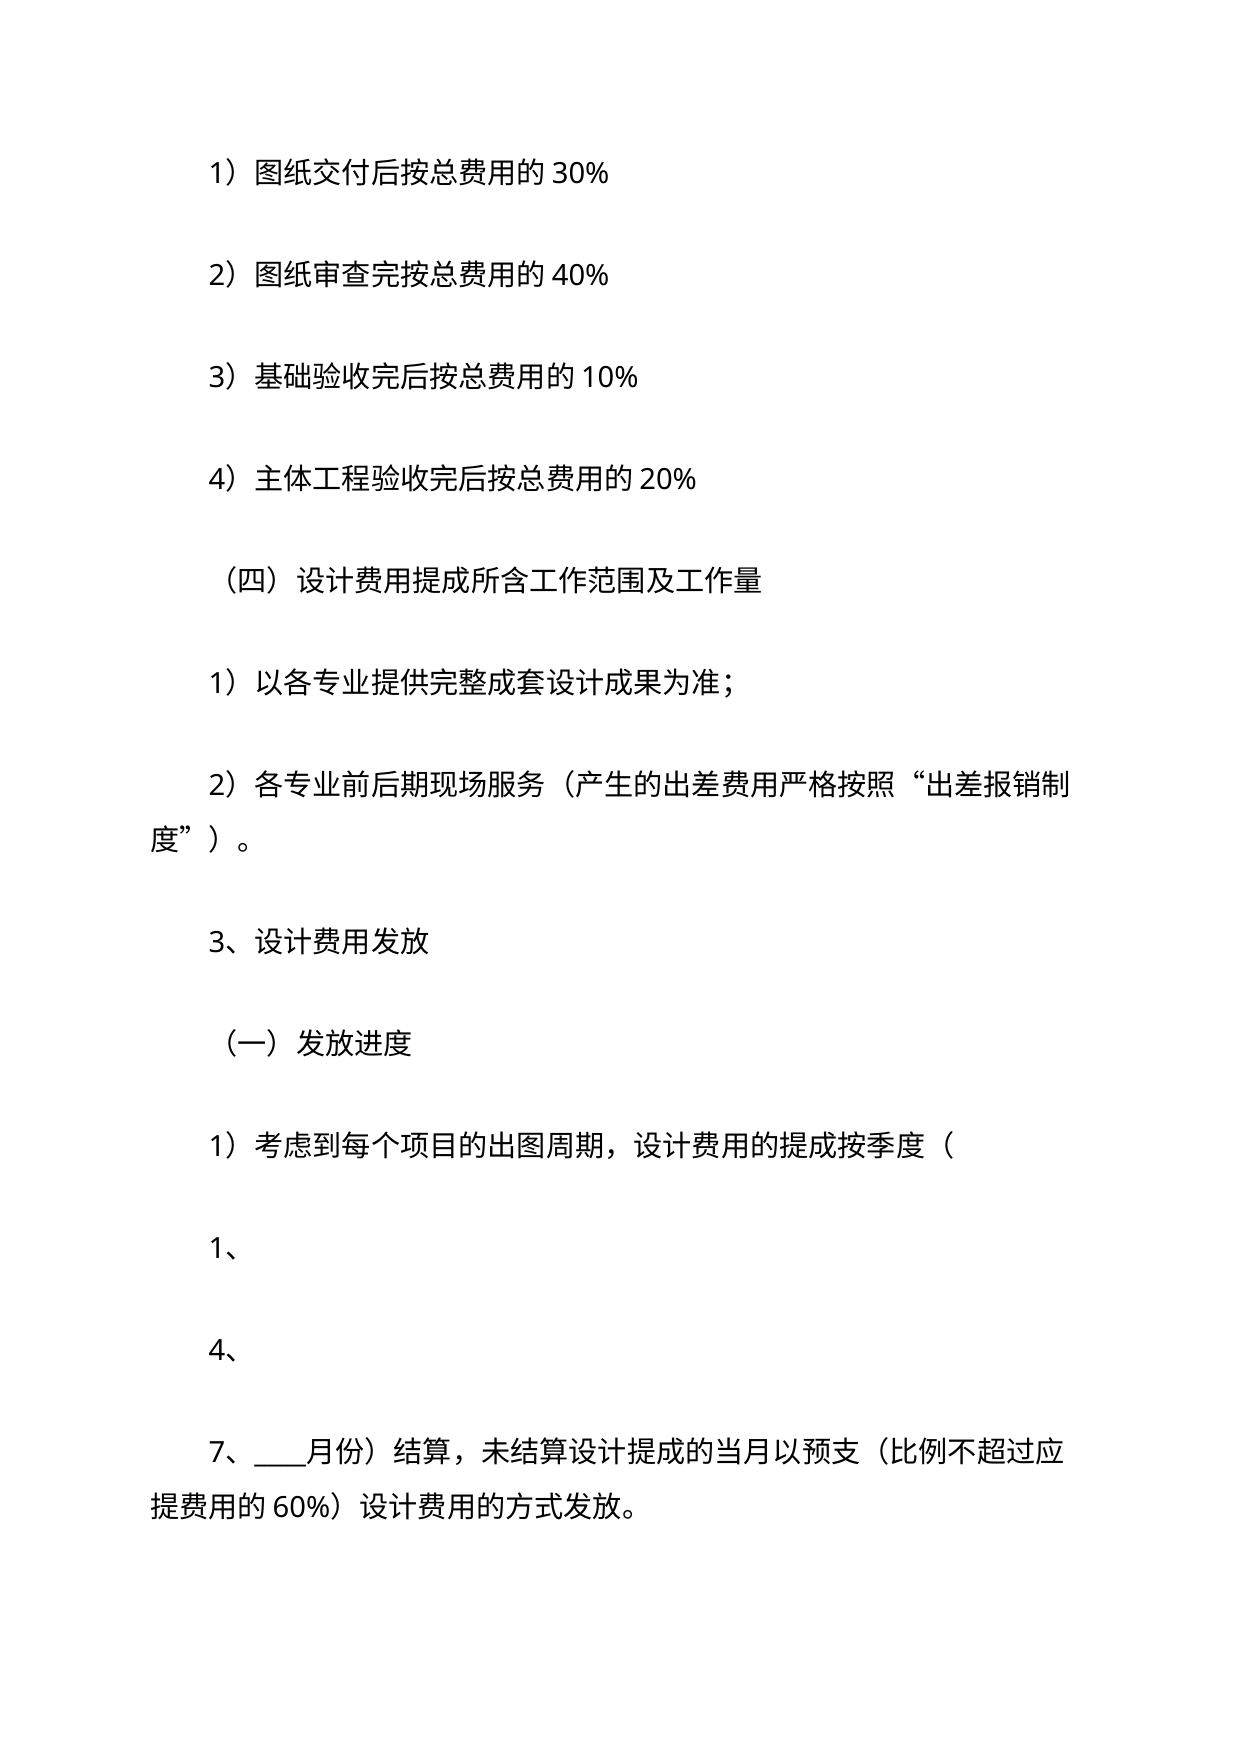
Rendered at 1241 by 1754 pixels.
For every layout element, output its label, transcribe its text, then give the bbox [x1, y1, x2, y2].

text （四）设计费用提成所含工作范围及工作量 [150, 558, 1090, 600]
text （一）发放进度 [150, 1020, 1090, 1063]
text 4）主体工程验收完后按总费用的20% [150, 456, 1090, 498]
text 1）以各专业提供完整成套设计成果为准； [150, 660, 1090, 702]
text 2）图纸审查完按总费用的40% [150, 252, 1090, 294]
text 1、 [150, 1224, 1090, 1267]
text 2）各专业前后期现场服务（产生的出差费用严格按照“出差报销制度”）。 [150, 762, 1090, 859]
text 3）基础验收完后按总费用的10% [150, 354, 1090, 396]
text 1）图纸交付后按总费用的30% [150, 150, 1090, 192]
text 1）考虑到每个项目的出图周期，设计费用的提成按季度（ [150, 1122, 1090, 1164]
text 7、____月份）结算，未结算设计提成的当月以预支（比例不超过应提费用的60%）设计费用的方式发放。 [150, 1428, 1090, 1526]
text 3、设计费用发放 [150, 918, 1090, 961]
text 4、 [150, 1326, 1090, 1368]
